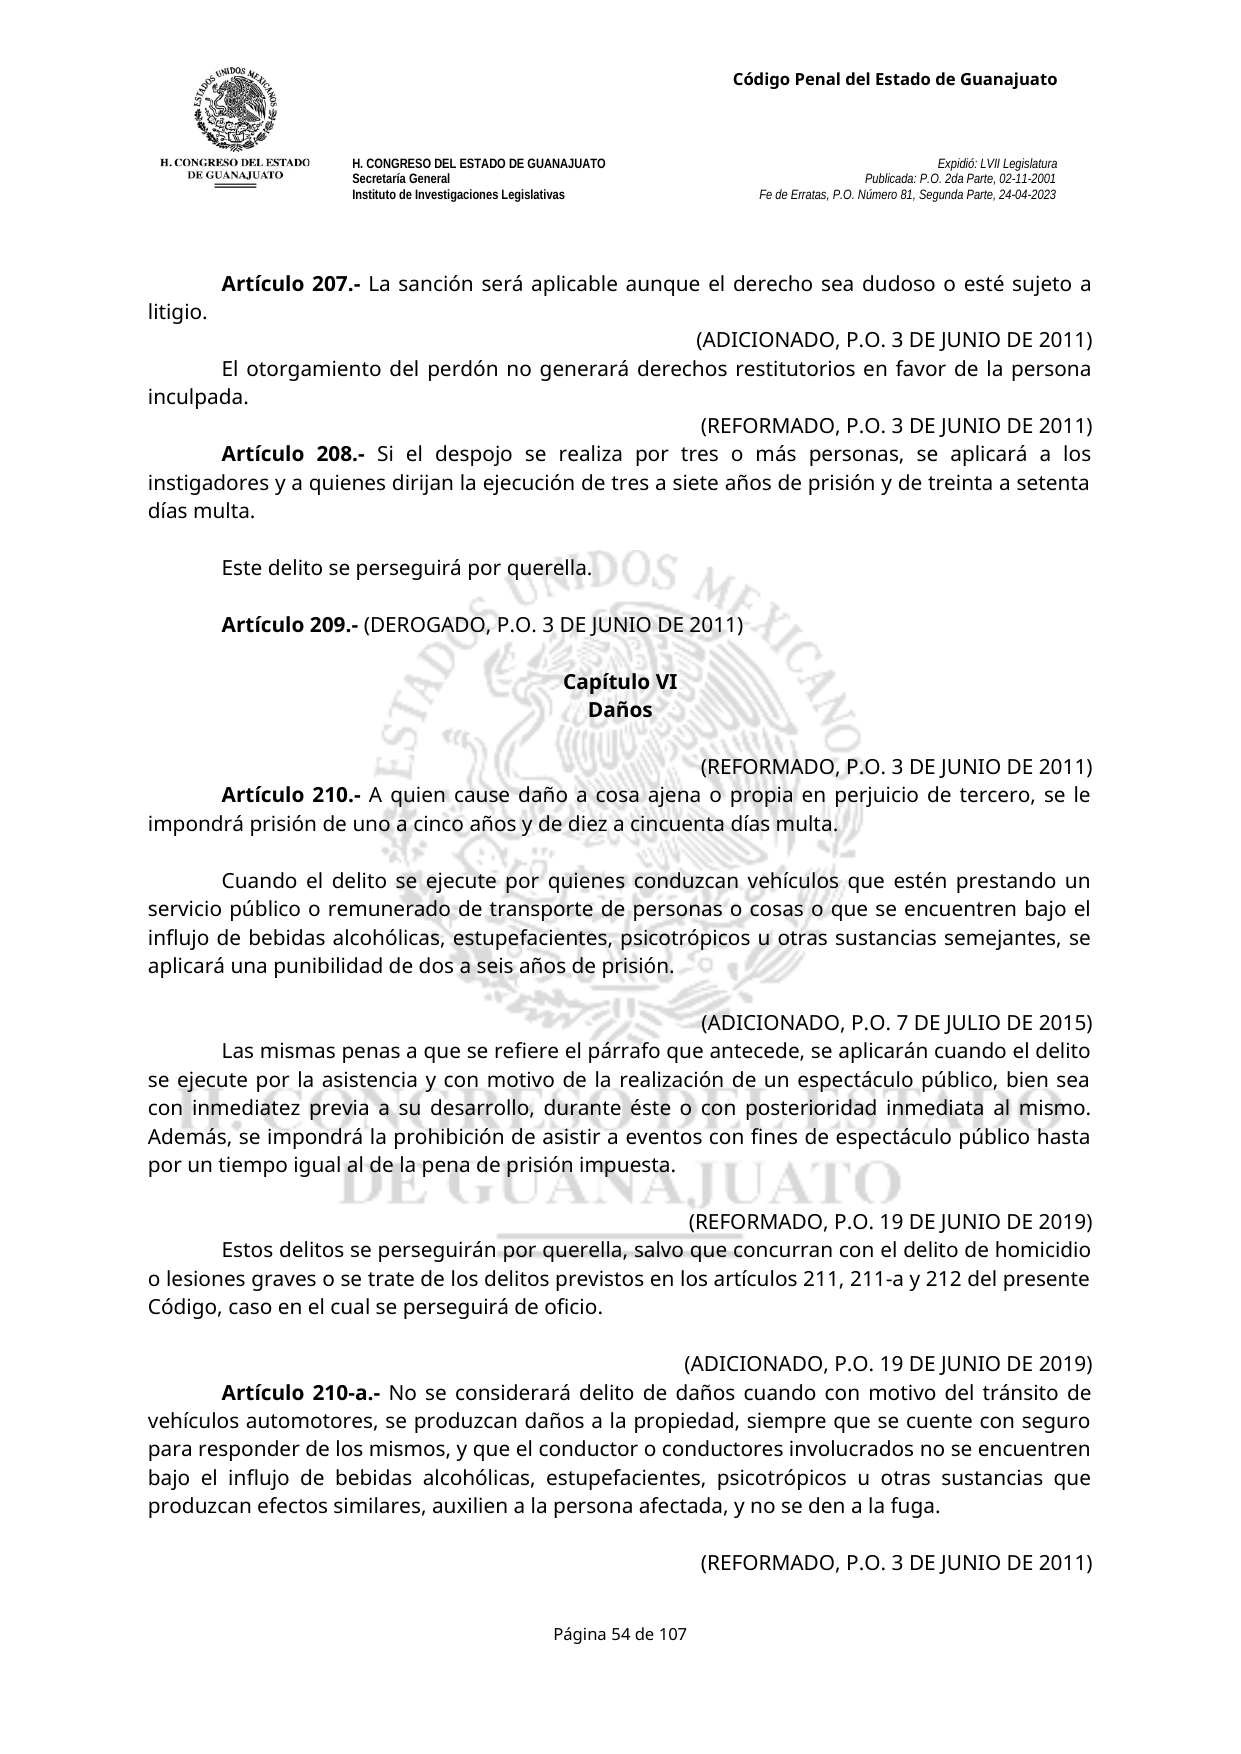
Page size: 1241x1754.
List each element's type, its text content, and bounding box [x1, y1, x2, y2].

text Las mismas penas a que se refiere el párrafo que antecede, se aplicarán cuando el delito se ejecute por la asistencia y con motivo de la realización de un espectáculo público, bien sea con inmediatez previa a su desarrollo, durante éste o con posterioridad inmediata al mismo. Además, se impondrá la prohibición de asistir a eventos con fines de espectáculo público hasta por un tiempo igual al de la pena de prisión impuesta. [148, 1036, 1092, 1179]
text Estos delitos se perseguirán por querella, salvo que concurran con el delito de homicidio o lesiones graves o se trate de los delitos previstos en los artículos 211, 211-a y 212 del presente Código, caso en el cual se perseguirá de oficio. [148, 1236, 1092, 1321]
text (REFORMADO, P.O. 3 DE JUNIO DE 2011) [148, 411, 1092, 439]
picture [160, 67, 310, 194]
text (ADICIONADO, P.O. 7 DE JULIO DE 2015) [148, 1008, 1092, 1036]
text Artículo 210-a.- No se considerará delito de daños cuando con motivo del tránsito de vehículos automotores, se produzcan daños a la propiedad, siempre que se cuente con seguro para responder de los mismos, y que el conductor o conductores involucrados no se encuentren bajo el influjo de bebidas alcohólicas, estupefacientes, psicotrópicos u otras sustancias que produzcan efectos similares, auxilien a la persona afectada, y no se den a la fuga. [148, 1378, 1092, 1520]
text Artículo 209.- (DEROGADO, P.O. 3 DE JUNIO DE 2011) [148, 610, 1092, 638]
text El otorgamiento del perdón no generará derechos restitutorios en favor de la persona inculpada. [148, 354, 1092, 411]
text Artículo 210.- A quien cause daño a cosa ajena o propia en perjuicio de tercero, se le impondrá prisión de uno a cinco años y de diez a cincuenta días multa. [148, 781, 1092, 837]
text Este delito se perseguirá por querella. [148, 553, 1092, 581]
text Cuando el delito se ejecute por quienes conduzcan vehículos que estén prestando un servicio público o remunerado de transporte de personas o cosas o que se encuentren bajo el influjo de bebidas alcohólicas, estupefacientes, psicotrópicos u otras sustancias semejantes, se aplicará una punibilidad de dos a seis años de prisión. [148, 866, 1092, 979]
text (REFORMADO, P.O. 19 DE JUNIO DE 2019) [148, 1207, 1092, 1236]
text Artículo 208.- Si el despojo se realiza por tres o más personas, se aplicará a los instigadores y a quienes dirijan la ejecución de tres a siete años de prisión y de treinta a setenta días multa. [148, 439, 1092, 524]
text Capítulo VI [148, 667, 1092, 695]
text (ADICIONADO, P.O. 19 DE JUNIO DE 2019) [148, 1349, 1092, 1378]
text Artículo 207.- La sanción será aplicable aunque el derecho sea dudoso o esté sujeto a litigio. [148, 269, 1092, 326]
text (REFORMADO, P.O. 3 DE JUNIO DE 2011) [148, 752, 1092, 781]
text (ADICIONADO, P.O. 3 DE JUNIO DE 2011) [148, 326, 1092, 354]
text (REFORMADO, P.O. 3 DE JUNIO DE 2011) [148, 1548, 1092, 1577]
text Daños [148, 695, 1092, 724]
